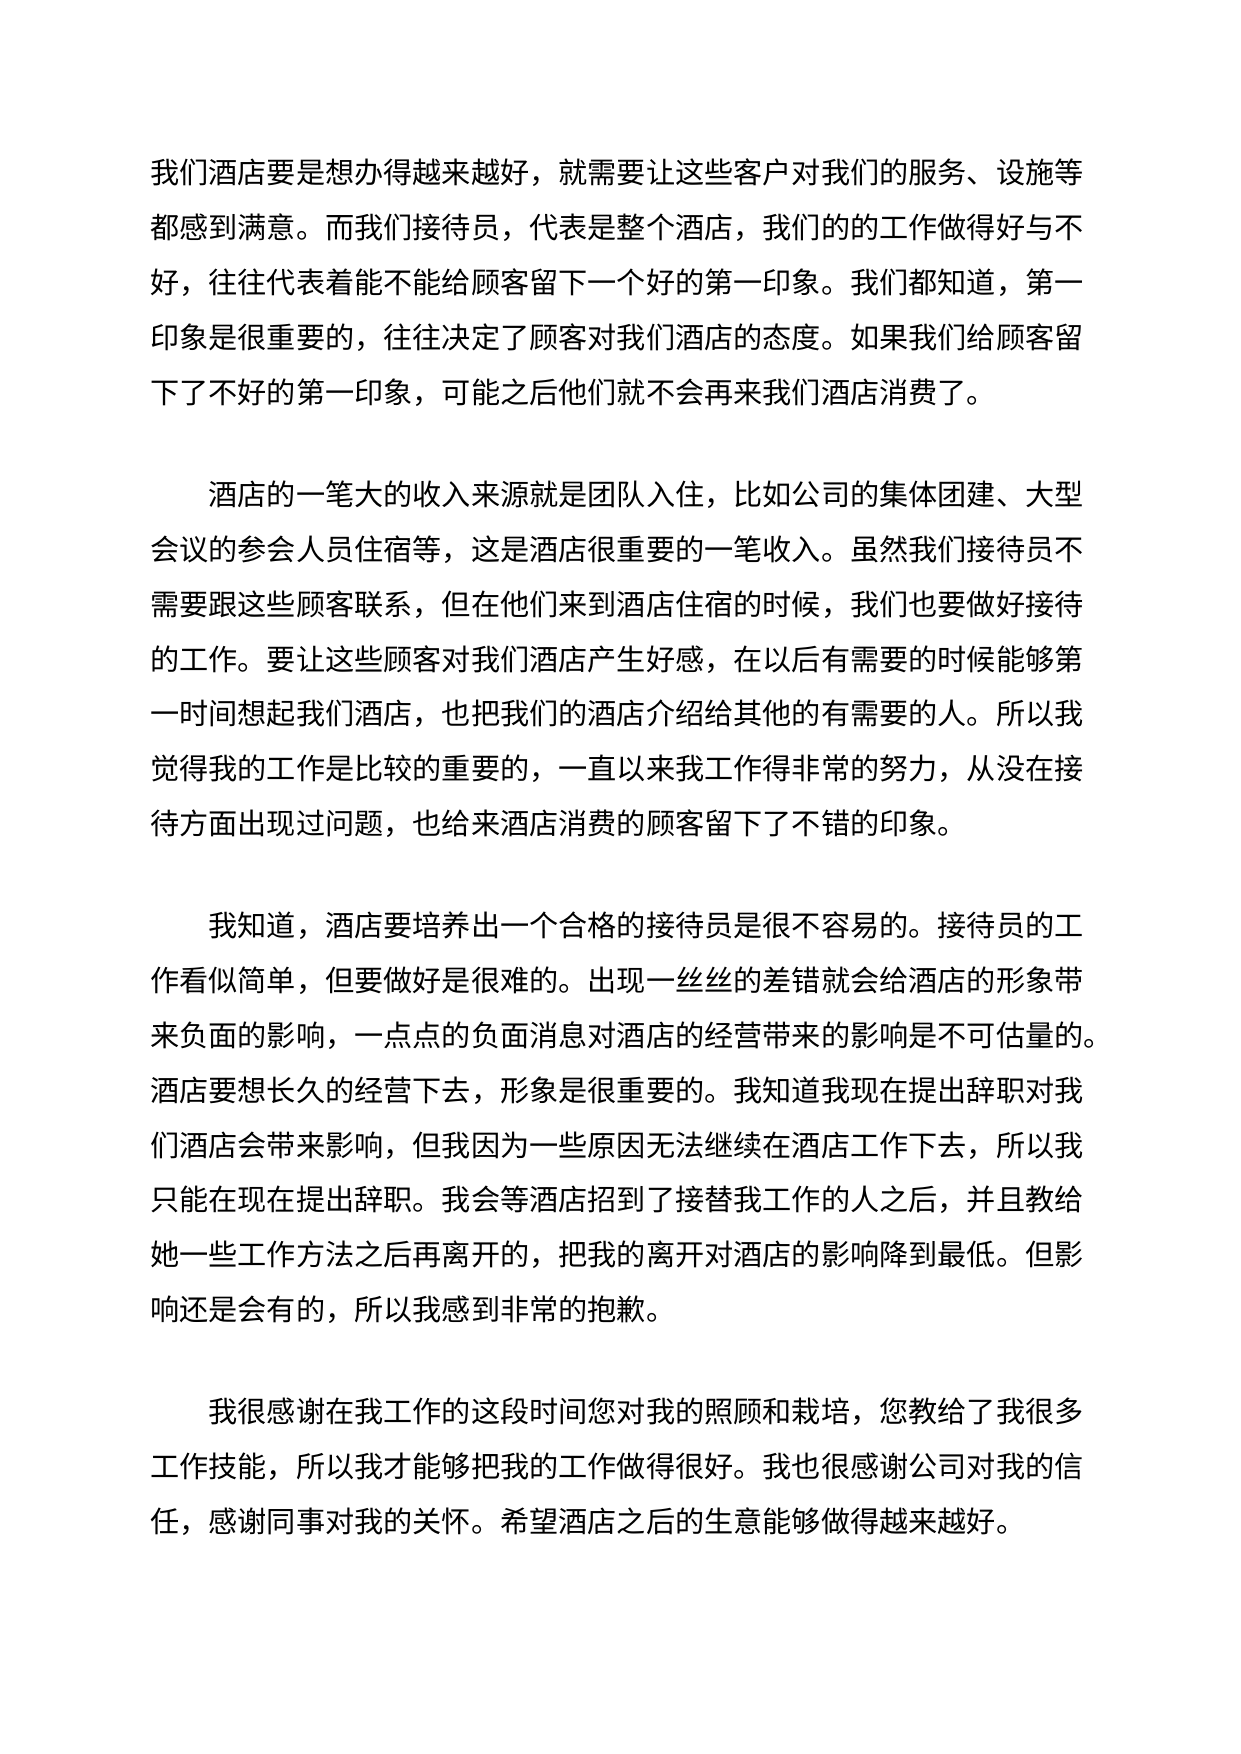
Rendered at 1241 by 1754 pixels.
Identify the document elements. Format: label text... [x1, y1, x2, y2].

text 酒店的一笔大的收入来源就是团队入住，比如公司的集体团建、大型会议的参会人员住宿等，这是酒店很重要的一笔收入。虽然我们接待员不需要跟这些顾客联系，但在他们来到酒店住宿的时候，我们也要做好接待的工作。要让这些顾客对我们酒店产生好感，在以后有需要的时候能够第一时间想起我们酒店，也把我们的酒店介绍给其他的有需要的人。所以我觉得我的工作是比较的重要的，一直以来我工作得非常的努力，从没在接待方面出现过问题，也给来酒店消费的顾客留下了不错的印象。 [150, 471, 1090, 843]
text 我很感谢在我工作的这段时间您对我的照顾和栽培，您教给了我很多工作技能，所以我才能够把我的工作做得很好。我也很感谢公司对我的信任，感谢同事对我的关怀。希望酒店之后的生意能够做得越来越好。 [150, 1388, 1090, 1541]
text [150, 150, 1090, 412]
text 我知道，酒店要培养出一个合格的接待员是很不容易的。接待员的工作看似简单，但要做好是很难的。出现一丝丝的差错就会给酒店的形象带来负面的影响，一点点的负面消息对酒店的经营带来的影响是不可估量的。酒店要想长久的经营下去，形象是很重要的。我知道我现在提出辞职对我们酒店会带来影响，但我因为一些原因无法继续在酒店工作下去，所以我只能在现在提出辞职。我会等酒店招到了接替我工作的人之后，并且教给她一些工作方法之后再离开的，把我的离开对酒店的影响降到最低。但影响还是会有的，所以我感到非常的抱歉。 [150, 902, 1090, 1329]
